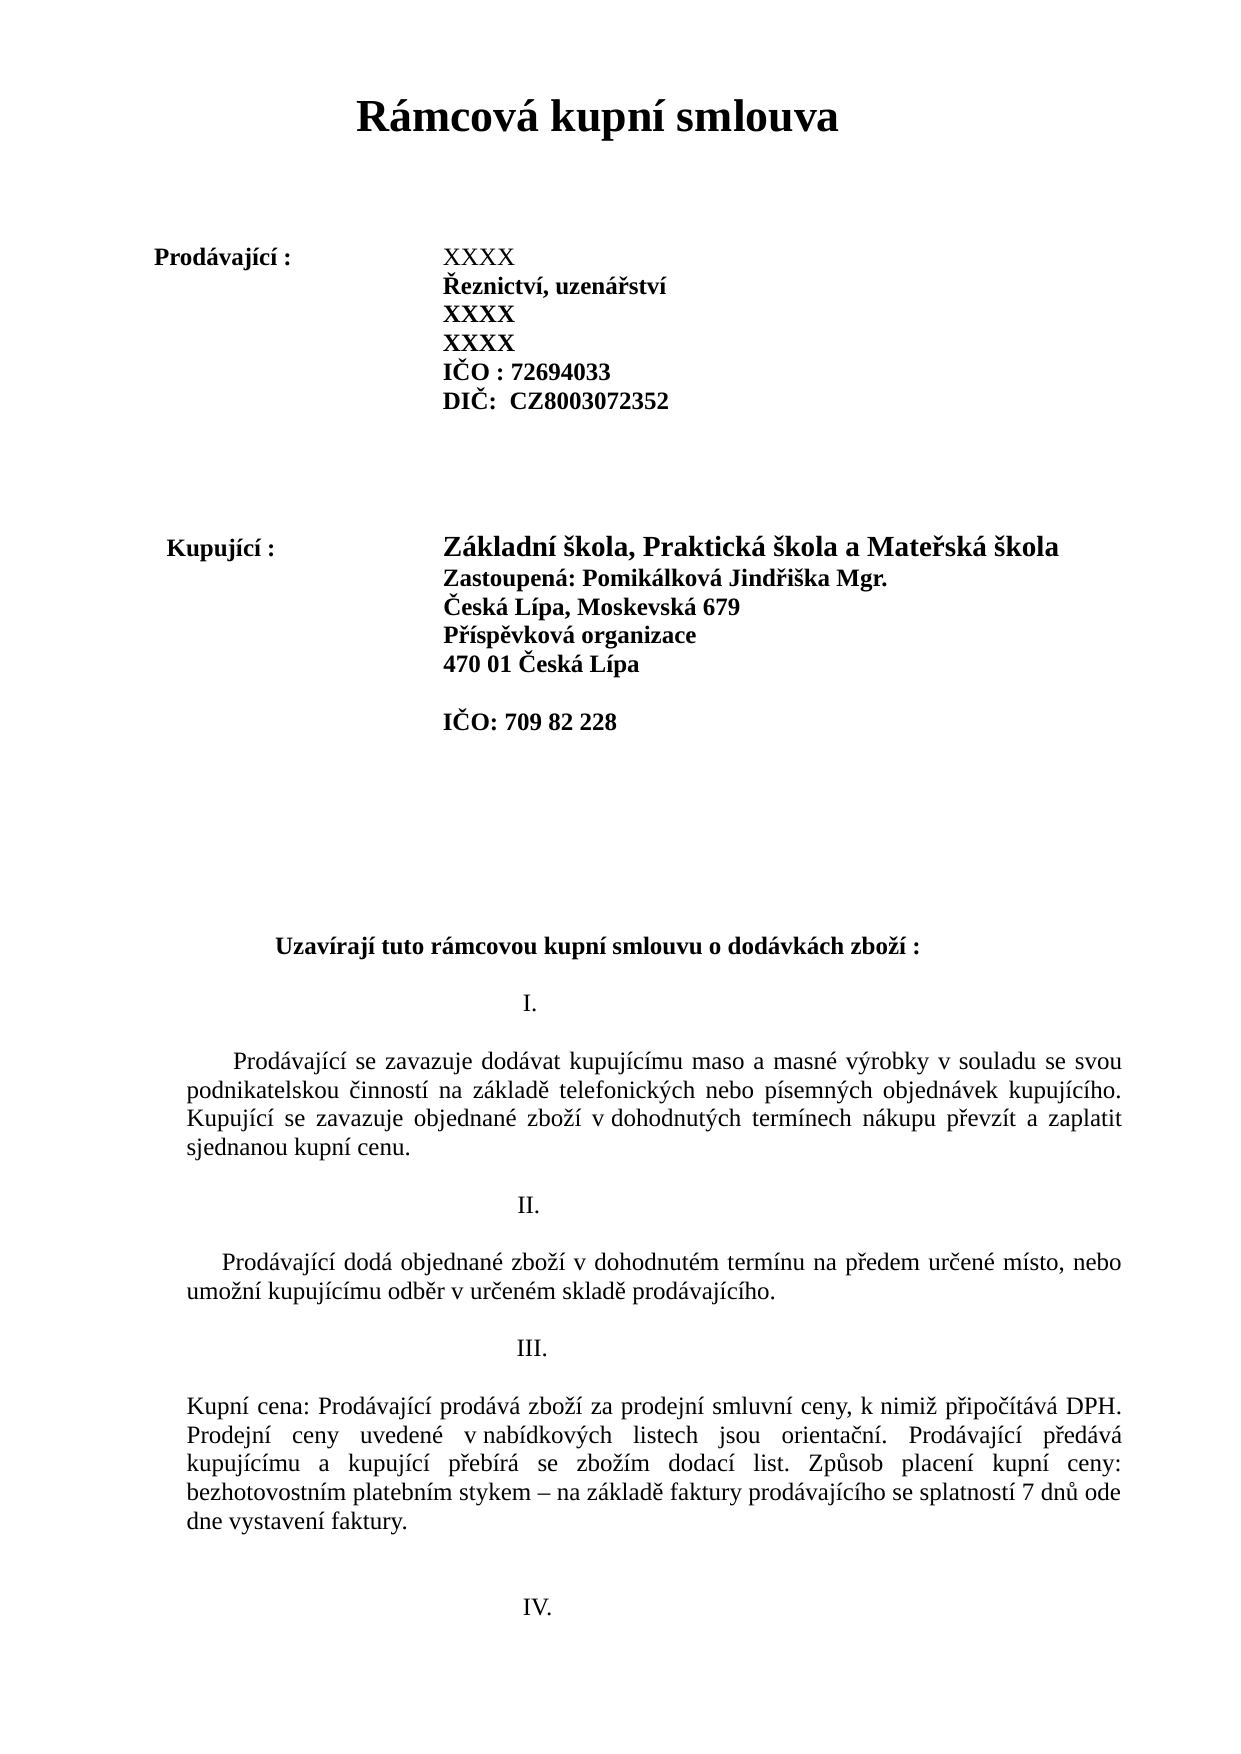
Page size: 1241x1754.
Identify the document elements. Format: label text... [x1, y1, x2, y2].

text Prodávající dodá objednané zboží v dohodnutém termínu na předem určené místo, nebo umožní kupujícímu odběr v určeném skladě prodávajícího. [74, 1247, 1122, 1305]
text III. [74, 1333, 1122, 1362]
text IČO : 72694033 [148, 357, 1122, 386]
text Kupní cena: Prodávající prodává zboží za prodejní smluvní ceny, k nimiž připočítává DPH. Prodejní ceny uvedené v nabídkových listech jsou orientační. Prodávající předává kupujícímu a kupující přebírá se zbožím dodací list. Způsob placení kupní ceny: bezhotovostním platebním stykem – na základě faktury prodávajícího se splatností 7 dnů ode dne vystavení faktury. [74, 1391, 1122, 1535]
text 470 01 Česká Lípa [408, 649, 1122, 678]
text DIČ: CZ8003072352 [148, 386, 1122, 414]
text Kupující : Základní škola, Praktická škola a Mateřská škola [148, 529, 1122, 563]
text Uzavírají tuto rámcovou kupní smlouvu o dodávkách zboží : [74, 931, 1122, 960]
text Prodávající : XXXX [74, 242, 1122, 271]
text IV. [74, 1592, 1122, 1621]
text Česká Lípa, Moskevská 679 [369, 592, 1122, 621]
text Rámcová kupní smlouva [74, 89, 1122, 141]
text II. [443, 1190, 1122, 1218]
text XXXX [148, 328, 1122, 357]
text XXXX [148, 299, 1122, 328]
text Řeznictví, uzenářství [148, 271, 1122, 299]
text IČO: 709 82 228 [148, 707, 1122, 736]
text I. [74, 988, 1122, 1017]
text Prodávající se zavazuje dodávat kupujícímu maso a masné výrobky v souladu se svou podnikatelskou činností na základě telefonických nebo písemných objednávek kupujícího. Kupující se zavazuje objednané zboží v dohodnutých termínech nákupu převzít a zaplatit sjednanou kupní cenu. [74, 1046, 1122, 1161]
text Příspěvková organizace [369, 621, 1122, 649]
text Zastoupená: Pomikálková Jindřiška Mgr. [148, 563, 1122, 592]
